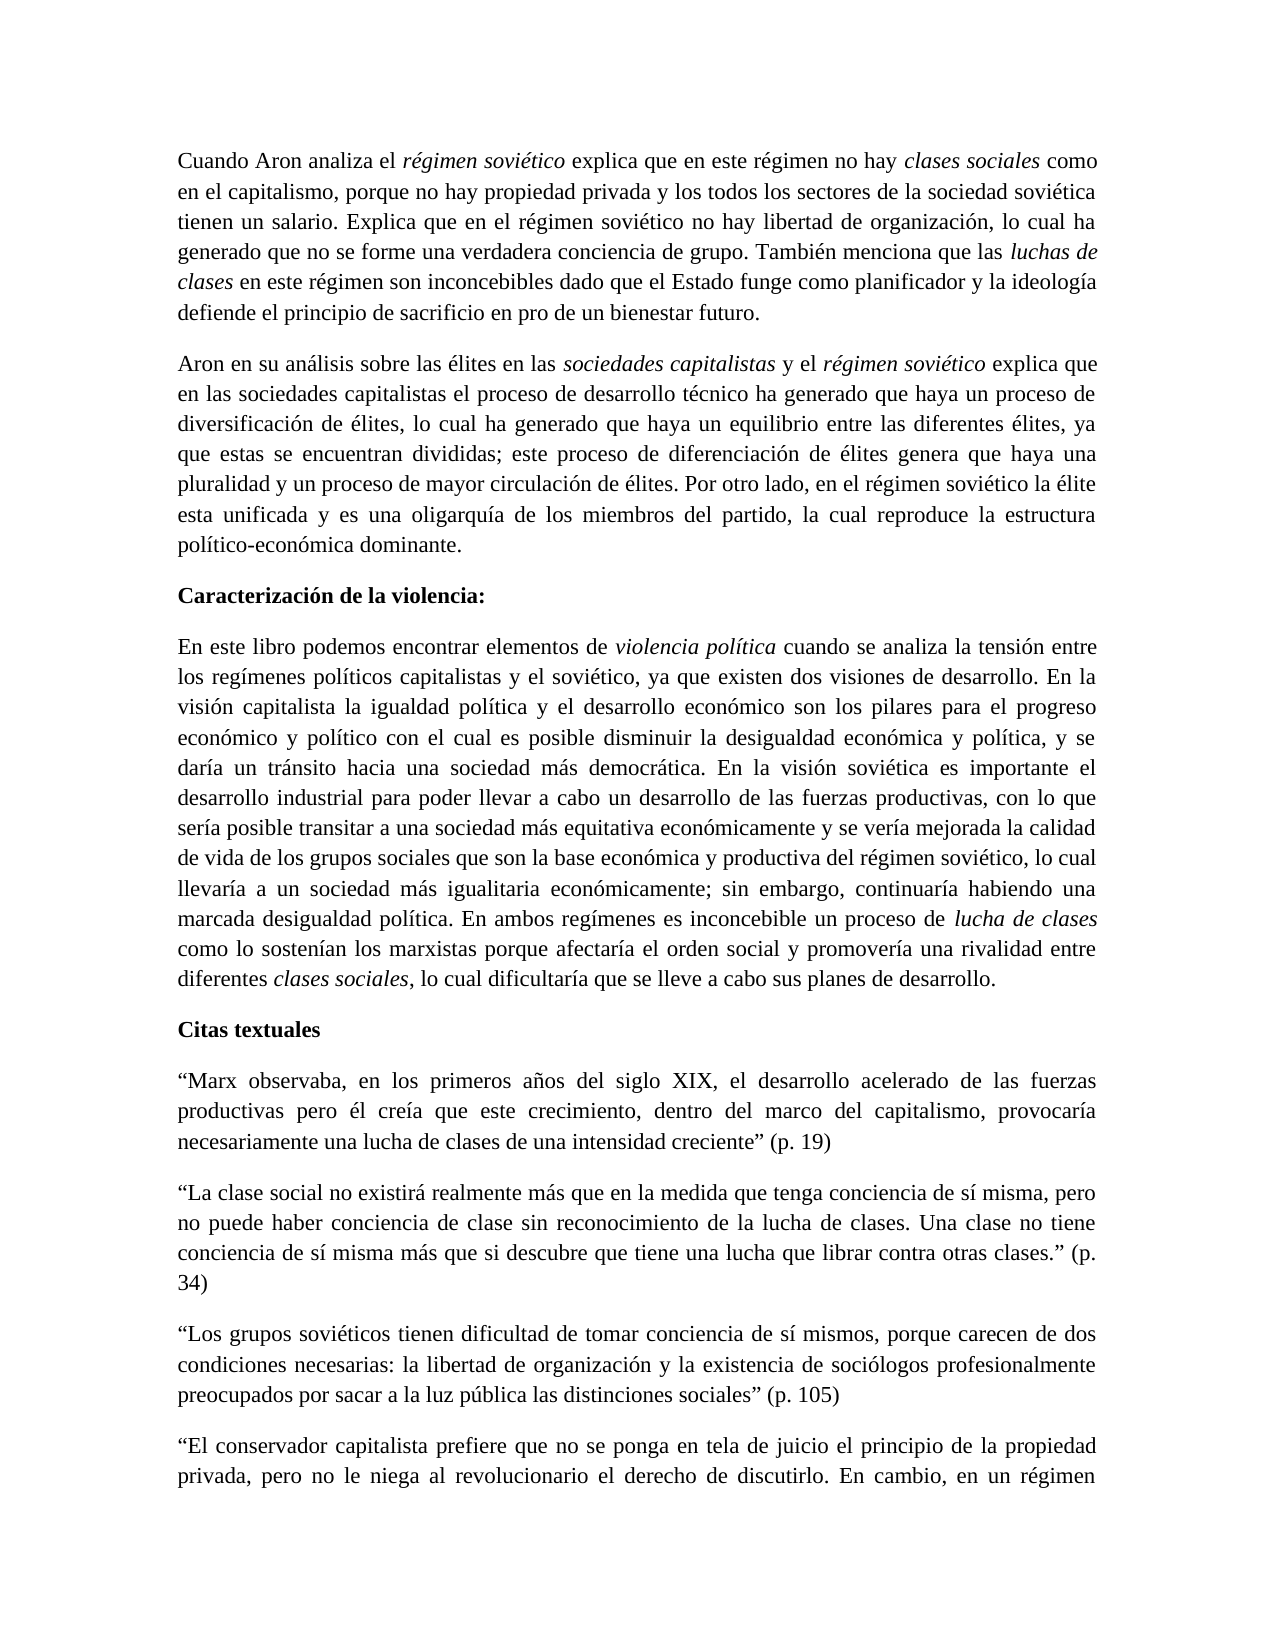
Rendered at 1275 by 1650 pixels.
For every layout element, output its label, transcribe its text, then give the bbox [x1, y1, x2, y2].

text “Marx observaba, en los primeros años del siglo XIX, el desarrollo acelerado de las fuerzas productivas pero él creía que este crecimiento, dentro del marco del capitalismo, provocaría necesariamente una lucha de clases de una intensidad creciente” (p. 19) [177, 1067, 1098, 1154]
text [177, 1432, 1098, 1488]
text “Los grupos soviéticos tienen dificultad de tomar conciencia de sí mismos, porque carecen de dos condiciones necesarias: la libertad de organización y la existencia de sociólogos profesionalmente preocupados por sacar a la luz pública las distinciones sociales” (p. 105) [177, 1321, 1098, 1407]
text “La clase social no existirá realmente más que en la medida que tenga conciencia de sí misma, pero no puede haber conciencia de clase sin reconocimiento de la lucha de clases. Una clase no tiene conciencia de sí misma más que si descubre que tiene una lucha que librar contra otras clases.” (p. 34) [177, 1179, 1098, 1296]
text Citas textuales [177, 1016, 1098, 1043]
text En este libro podemos encontrar elementos de violencia política cuando se analiza la tensión entre los regímenes políticos capitalistas y el soviético, ya que existen dos visiones de desarrollo. En la visión capitalista la igualdad política y el desarrollo económico son los pilares para el progreso económico y político con el cual es posible disminuir la desigualdad económica y política, y se daría un tránsito hacia una sociedad más democrática. En la visión soviética es importante el desarrollo industrial para poder llevar a cabo un desarrollo de las fuerzas productivas, con lo que sería posible transitar a una sociedad más equitativa económicamente y se vería mejorada la calidad de vida de los grupos sociales que son la base económica y productiva del régimen soviético, lo cual llevaría a un sociedad más igualitaria económicamente; sin embargo, continuaría habiendo una marcada desigualdad política. En ambos regímenes es inconcebible un proceso de lucha de clases como lo sostenían los marxistas porque afectaría el orden social y promovería una rivalidad entre diferentes clases sociales, lo cual dificultaría que se lleve a cabo sus planes de desarrollo. [177, 633, 1098, 992]
text Cuando Aron analiza el régimen soviético explica que en este régimen no hay clases sociales como en el capitalismo, porque no hay propiedad privada y los todos los sectores de la sociedad soviética tienen un salario. Explica que en el régimen soviético no hay libertad de organización, lo cual ha generado que no se forme una verdadera conciencia de grupo. También menciona que las luchas de clases en este régimen son inconcebibles dado que el Estado funge como planificador y la ideología defiende el principio de sacrificio en pro de un bienestar futuro. [177, 148, 1098, 325]
text Caracterización de la violencia: [177, 582, 1098, 608]
text Aron en su análisis sobre las élites en las sociedades capitalistas y el régimen soviético explica que en las sociedades capitalistas el proceso de desarrollo técnico ha generado que haya un proceso de diversificación de élites, lo cual ha generado que haya un equilibrio entre las diferentes élites, ya que estas se encuentran divididas; este proceso de diferenciación de élites genera que haya una pluralidad y un proceso de mayor circulación de élites. Por otro lado, en el régimen soviético la élite esta unificada y es una oligarquía de los miembros del partido, la cual reproduce la estructura político-económica dominante. [177, 350, 1098, 557]
